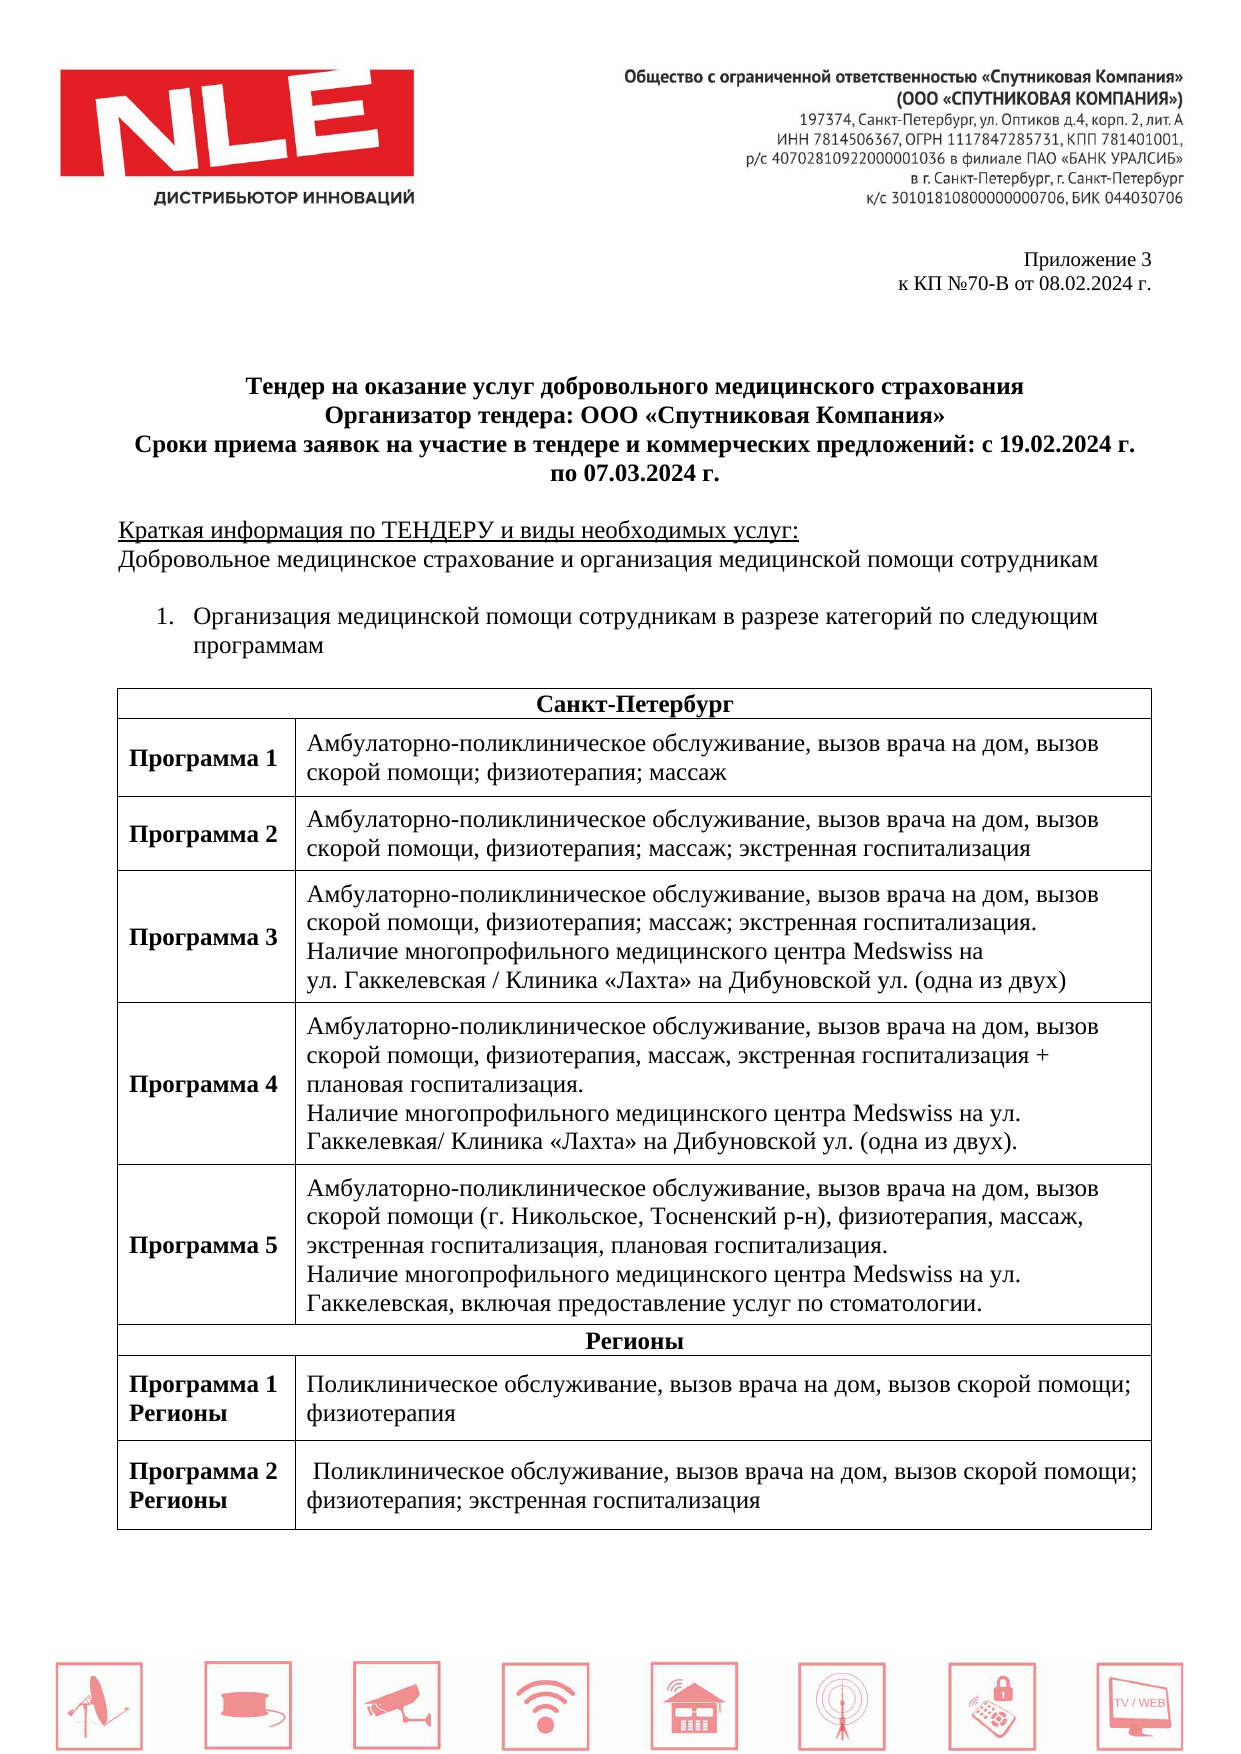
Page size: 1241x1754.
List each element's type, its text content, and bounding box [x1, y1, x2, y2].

table_cell Амбулаторно-поликлиническое обслуживание, вызов врача на дом, вызов скорой помощи (г. Никольское, Тосненский р-н), физиотерапия, массаж, экстренная госпитализация, плановая госпитализация. Наличие многопрофильного медицинского центра Medswiss на ул. Гаккелевская, включая предоставление услуг по стоматологии. [296, 1165, 1151, 1324]
picture [55, 1661, 1184, 1751]
table_cell Амбулаторно-поликлиническое обслуживание, вызов врача на дом, вызов скорой помощи, физиотерапия; массаж; экстренная госпитализация [296, 797, 1151, 869]
table_cell Программа 2 Регионы [118, 1441, 295, 1528]
list Организация медицинской помощи сотрудникам в разрезе категорий по следующим программам [156, 601, 1152, 659]
text Организатор тендера: ООО «Спутниковая Компания» [118, 400, 1152, 429]
table_cell Программа 2 [118, 797, 295, 869]
table_cell Программа 3 [118, 871, 295, 1002]
text Приложение 3 [118, 246, 1152, 271]
text к КП №70-В от 08.02.2024 г. [118, 271, 1152, 294]
table_header Санкт-Петербург [118, 689, 1151, 717]
table_cell Регионы [118, 1325, 1151, 1355]
table_cell Программа 1 [118, 719, 295, 796]
table_cell Программа 4 [118, 1003, 295, 1164]
picture [27, 48, 1213, 223]
table_cell Программа 1 Регионы [118, 1356, 295, 1440]
text Сроки приема заявок на участие в тендере и коммерческих предложений: с 19.02.2024 г. по 07.03.2024 г. [118, 429, 1152, 486]
text Тендер на оказание услуг добровольного медицинского страхования [118, 371, 1152, 400]
table_cell Амбулаторно-поликлиническое обслуживание, вызов врача на дом, вызов скорой помощи, физиотерапия; массаж; экстренная госпитализация. Наличие многопрофильного медицинского центра Medswiss на ул. Гаккелевская / Клиника «Лахта» на Дибуновской ул. (одна из двух) [296, 871, 1151, 1002]
table_cell Амбулаторно-поликлиническое обслуживание, вызов врача на дом, вызов скорой помощи; физиотерапия; массаж [296, 719, 1151, 796]
table_cell Поликлиническое обслуживание, вызов врача на дом, вызов скорой помощи; физиотерапия; экстренная госпитализация [296, 1441, 1151, 1528]
table_cell Амбулаторно-поликлиническое обслуживание, вызов врача на дом, вызов скорой помощи, физиотерапия, массаж, экстренная госпитализация + плановая госпитализация. Наличие многопрофильного медицинского центра Medswiss на ул. Гаккелевкая/ Клиника «Лахта» на Дибуновской ул. (одна из двух). [296, 1003, 1151, 1164]
text Краткая информация по ТЕНДЕРУ и виды необходимых услуг: [118, 515, 1152, 544]
text Добровольное медицинское страхование и организация медицинской помощи сотрудникам [118, 544, 1152, 573]
table_cell Поликлиническое обслуживание, вызов врача на дом, вызов скорой помощи; физиотерапия [296, 1356, 1151, 1440]
table_cell Программа 5 [118, 1165, 295, 1324]
